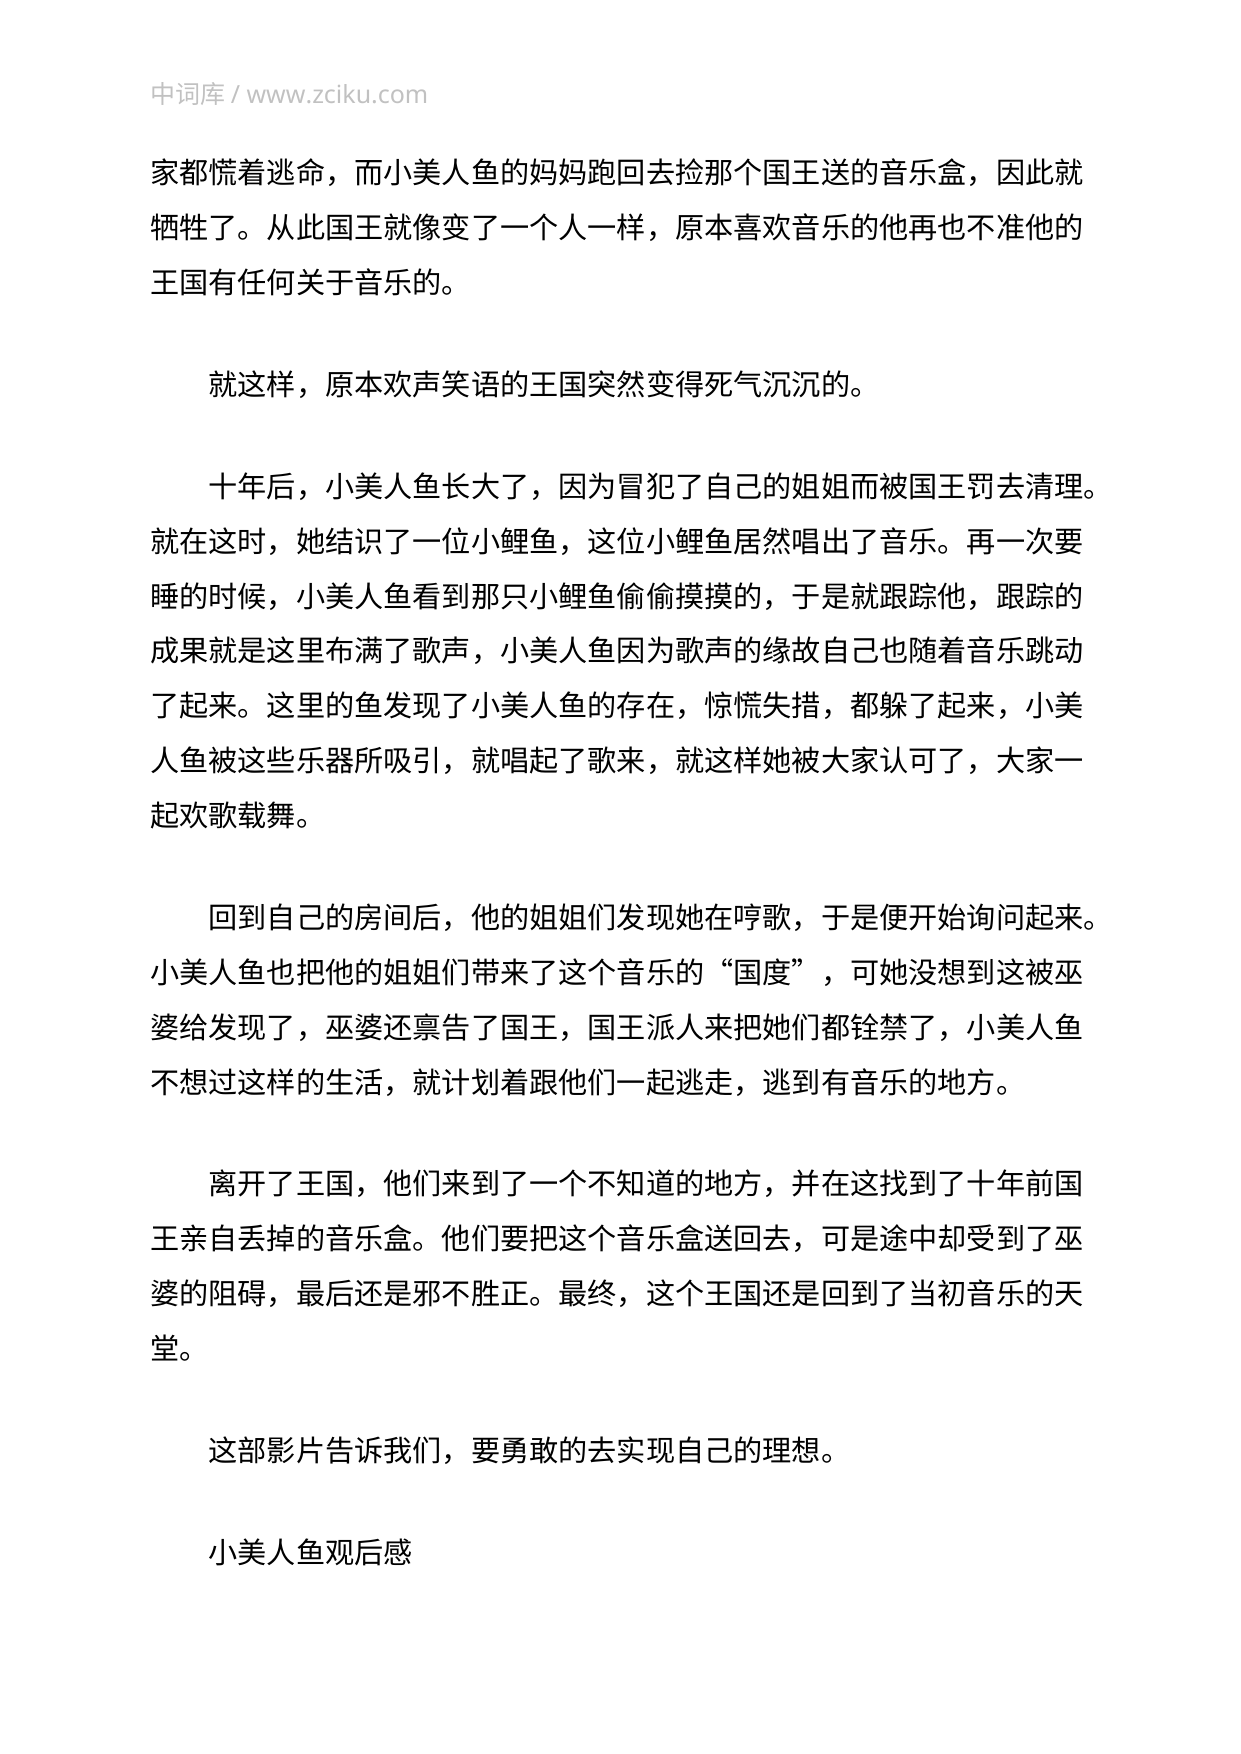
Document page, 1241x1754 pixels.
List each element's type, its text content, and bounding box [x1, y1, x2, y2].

text 离开了王国，他们来到了一个不知道的地方，并在这找到了十年前国王亲自丢掉的音乐盒。他们要把这个音乐盒送回去，可是途中却受到了巫婆的阻碍，最后还是邪不胜正。最终，这个王国还是回到了当初音乐的天堂。 [150, 1161, 1090, 1368]
text 就这样，原本欢声笑语的王国突然变得死气沉沉的。 [150, 362, 1090, 404]
text 回到自己的房间后，他的姐姐们发现她在哼歌，于是便开始询问起来。小美人鱼也把他的姐姐们带来了这个音乐的“国度”，可她没想到这被巫婆给发现了，巫婆还禀告了国王，国王派人来把她们都铨禁了，小美人鱼不想过这样的生活，就计划着跟他们一起逃走，逃到有音乐的地方。 [150, 894, 1090, 1101]
text 十年后，小美人鱼长大了，因为冒犯了自己的姐姐而被国王罚去清理。就在这时，她结识了一位小鲤鱼，这位小鲤鱼居然唱出了音乐。再一次要睡的时候，小美人鱼看到那只小鲤鱼偷偷摸摸的，于是就跟踪他，跟踪的成果就是这里布满了歌声，小美人鱼因为歌声的缘故自己也随着音乐跳动了起来。这里的鱼发现了小美人鱼的存在，惊慌失措，都躲了起来，小美人鱼被这些乐器所吸引，就唱起了歌来，就这样她被大家认可了，大家一起欢歌载舞。 [150, 463, 1090, 835]
text 这部影片告诉我们，要勇敢的去实现自己的理想。 [150, 1427, 1090, 1470]
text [150, 150, 1090, 302]
text 小美人鱼观后感 [150, 1529, 1090, 1571]
